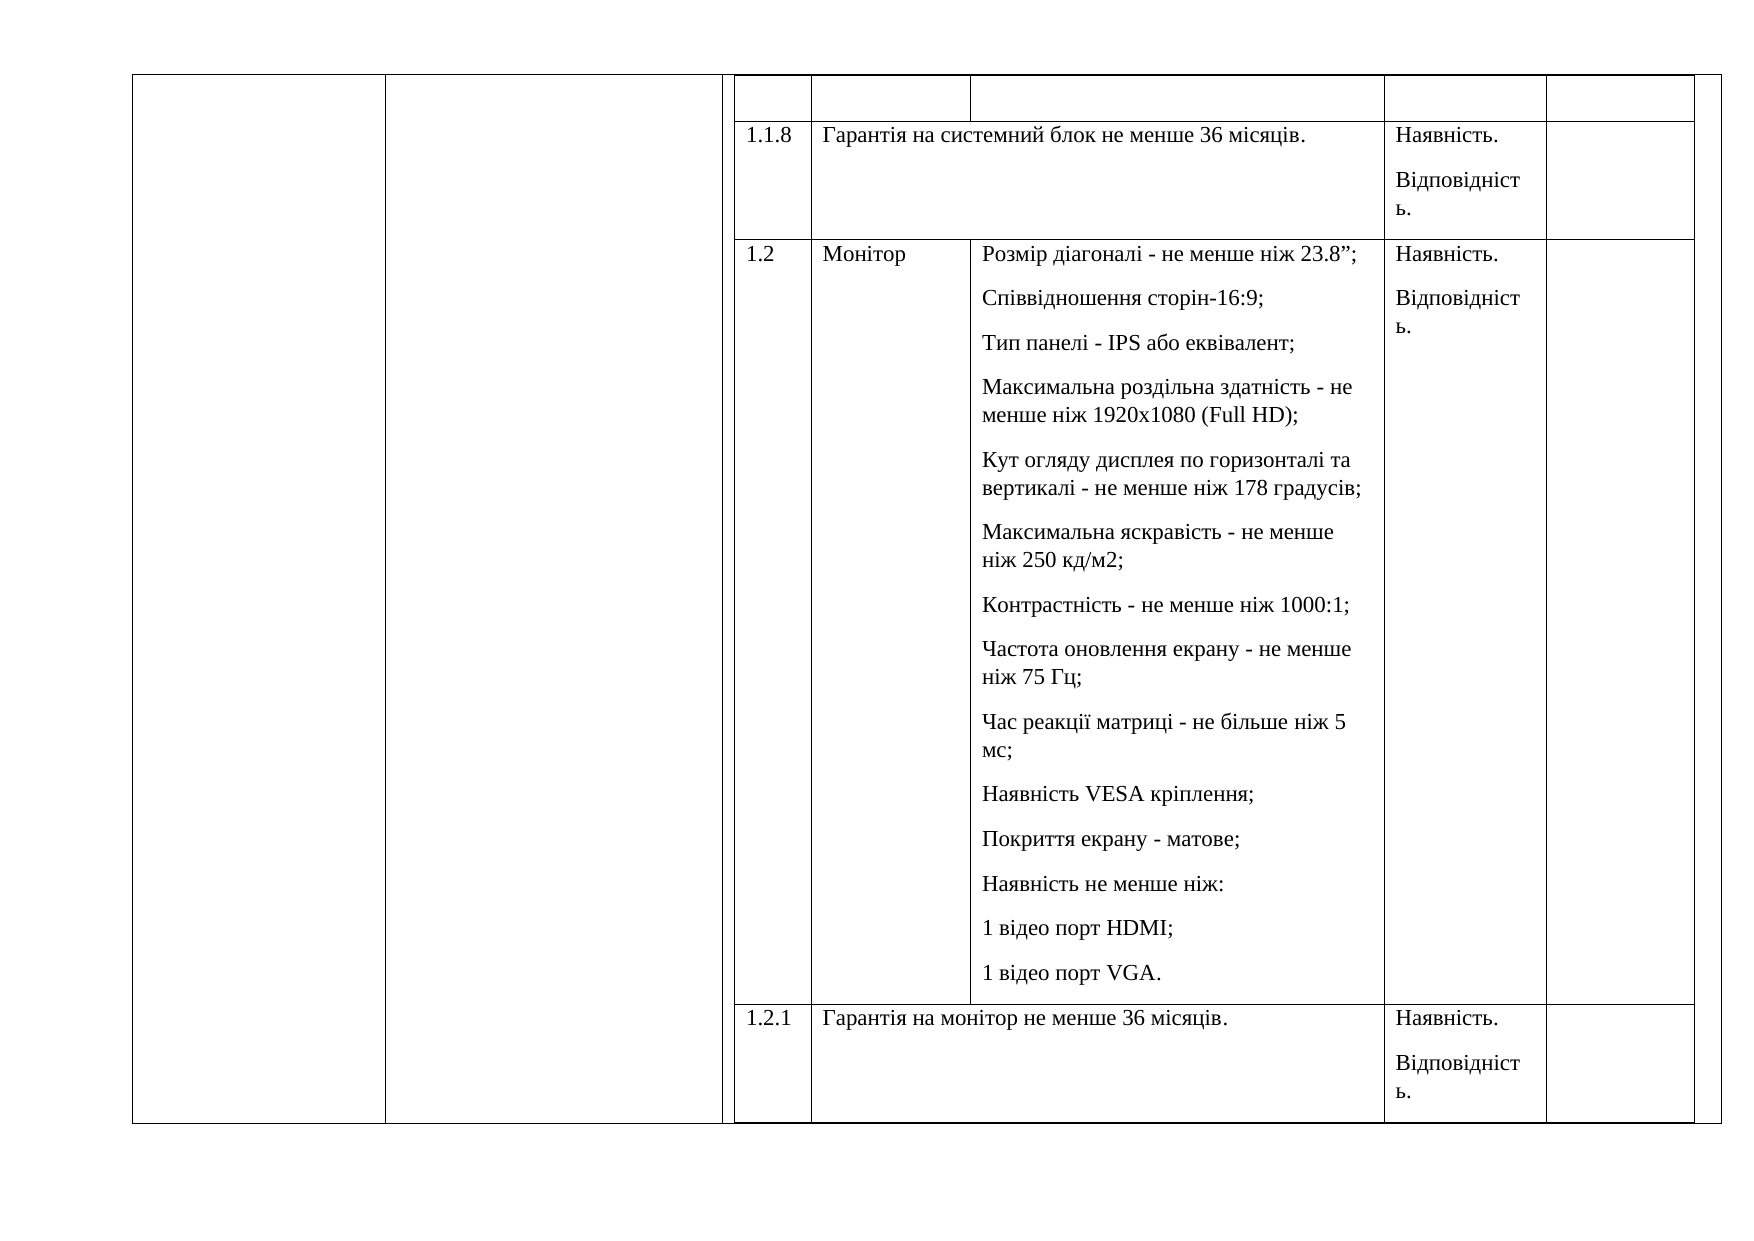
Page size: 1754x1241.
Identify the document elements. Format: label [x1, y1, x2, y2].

table_cell [1547, 240, 1694, 1004]
table_cell [133, 75, 385, 1123]
table_cell [812, 240, 970, 1004]
table_cell [971, 240, 1384, 1004]
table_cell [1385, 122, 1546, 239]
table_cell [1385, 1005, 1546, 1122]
table_cell [386, 75, 722, 1123]
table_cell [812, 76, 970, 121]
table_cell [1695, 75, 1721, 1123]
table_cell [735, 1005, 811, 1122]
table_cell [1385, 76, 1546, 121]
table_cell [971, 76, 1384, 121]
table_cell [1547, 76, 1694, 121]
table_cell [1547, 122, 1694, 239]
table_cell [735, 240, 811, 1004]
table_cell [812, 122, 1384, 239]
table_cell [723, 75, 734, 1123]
table_cell [1385, 240, 1546, 1004]
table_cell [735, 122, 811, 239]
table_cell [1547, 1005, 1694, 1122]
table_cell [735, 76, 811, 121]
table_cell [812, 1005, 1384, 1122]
